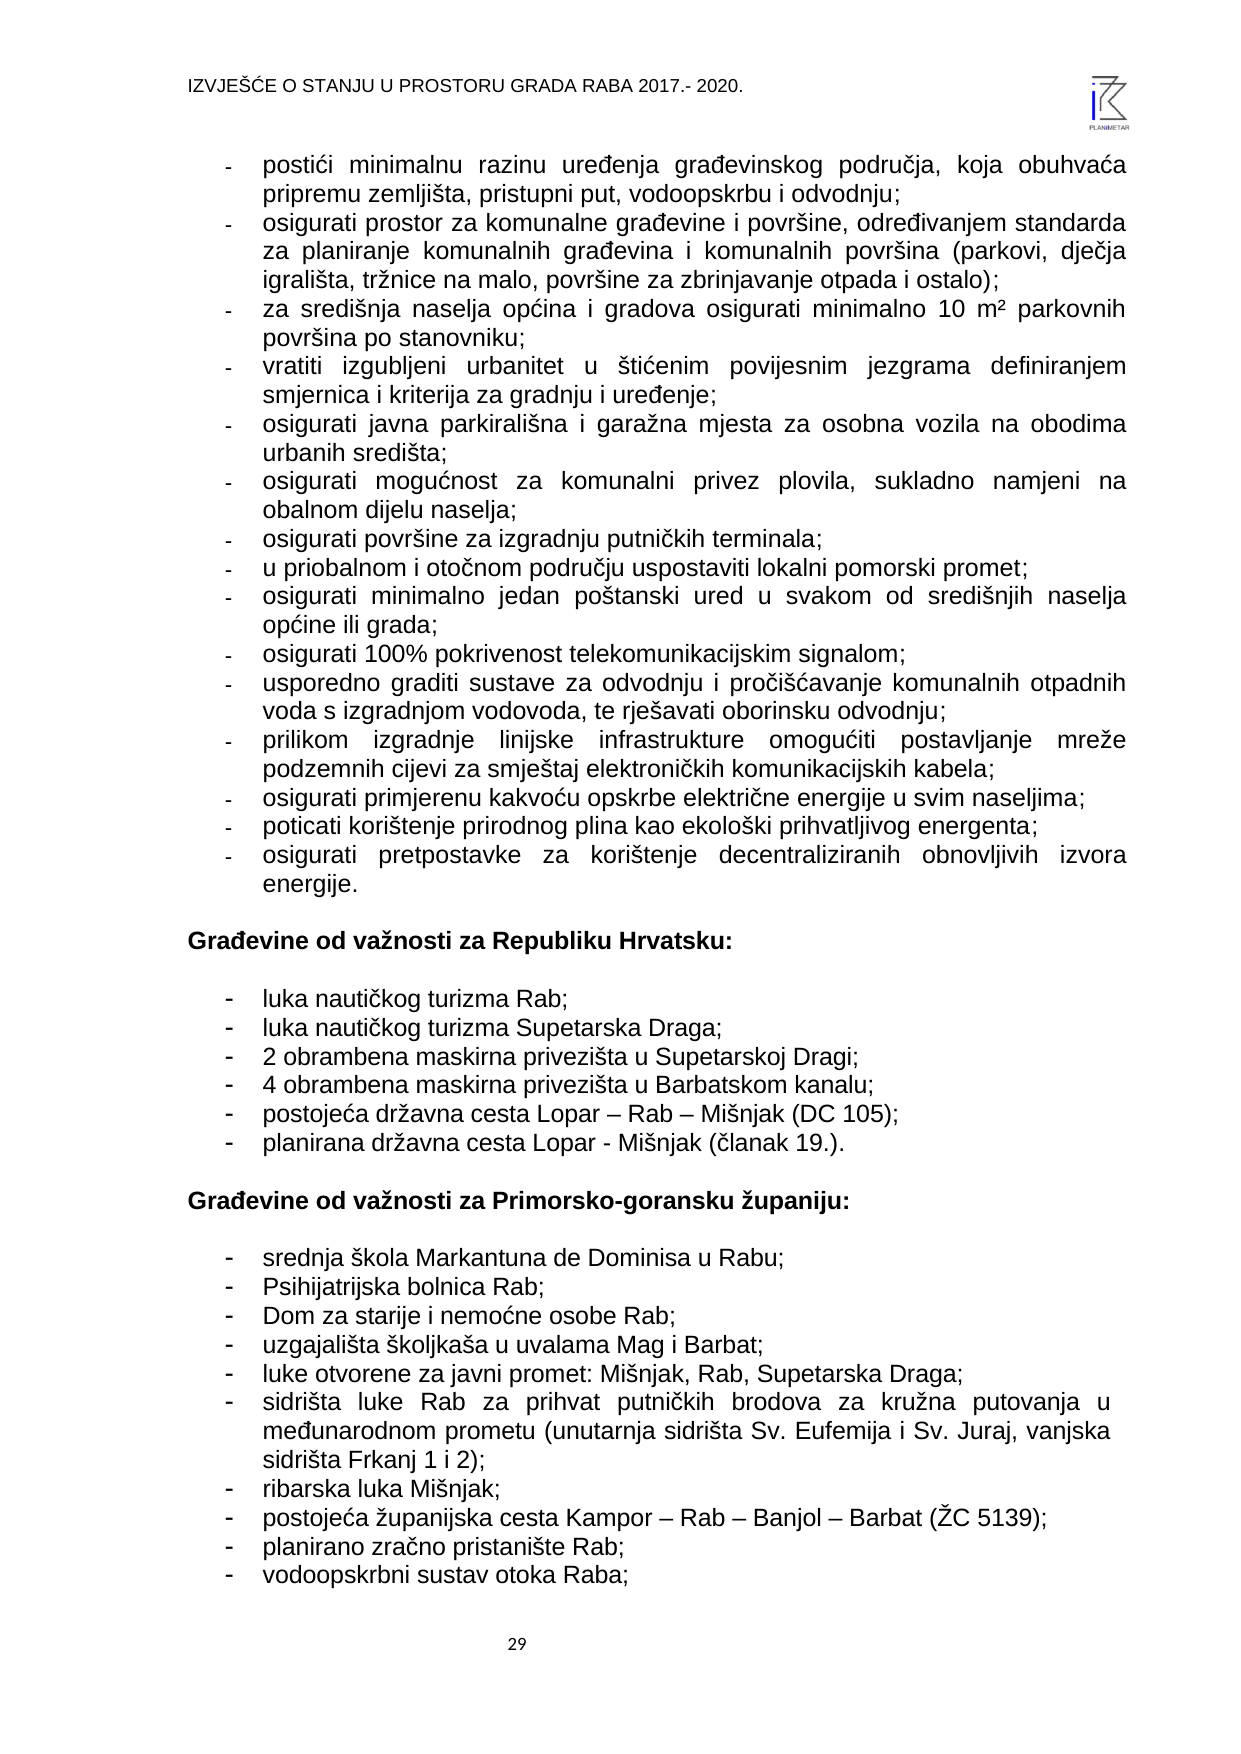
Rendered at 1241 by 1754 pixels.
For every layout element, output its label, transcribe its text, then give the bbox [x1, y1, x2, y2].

list Psihijatrijska bolnica Rab; [225, 1272, 1111, 1301]
list osigurati pretpostavke za korištenje decentraliziranih obnovljivih izvora energije. [225, 840, 1128, 897]
text Građevine od važnosti za Republiku Hrvatsku: [187, 926, 1111, 955]
list postići minimalnu razinu uređenja građevinskog područja, koja obuhvaća pripremu zemljišta, pristupni put, vodoopskrbu i odvodnju; [225, 150, 1128, 207]
picture [1089, 76, 1130, 130]
list uzgajališta školjkaša u uvalama Mag i Barbat; [225, 1330, 1111, 1358]
list 2 obrambena maskirna privezišta u Supetarskoj Dragi; [225, 1041, 1111, 1070]
list postojeća državna cesta Lopar – Rab – Mišnjak (DC 105); [225, 1099, 1111, 1128]
list prilikom izgradnje linijske infrastrukture omogućiti postavljanje mreže podzemnih cijevi za smještaj elektroničkih komunikacijskih kabela; [225, 725, 1128, 782]
list Dom za starije i nemoćne osobe Rab; [225, 1301, 1111, 1330]
list usporedno graditi sustave za odvodnju i pročišćavanje komunalnih otpadnih voda s izgradnjom vodovoda, te rješavati oborinsku odvodnju; [225, 667, 1128, 725]
text Građevine od važnosti za Primorsko-goransku županiju: [187, 1186, 1111, 1214]
list za središnja naselja općina i gradova osigurati minimalno 10 m² parkovnih površina po stanovniku; [225, 294, 1128, 351]
list srednja škola Markantuna de Dominisa u Rabu; [225, 1243, 1111, 1272]
list 4 obrambena maskirna privezišta u Barbatskom kanalu; [225, 1070, 1111, 1099]
list osigurati mogućnost za komunalni privez plovila, sukladno namjeni na obalnom dijelu naselja; [225, 466, 1128, 524]
list osigurati prostor za komunalne građevine i površine, određivanjem standarda za planiranje komunalnih građevina i komunalnih površina (parkovi, dječja igrališta, tržnice na malo, površine za zbrinjavanje otpada i ostalo); [225, 207, 1128, 294]
list osigurati primjerenu kakvoću opskrbe električne energije u svim naseljima; [225, 782, 1128, 811]
list planirano zračno pristanište Rab; [225, 1531, 1111, 1560]
list osigurati površine za izgradnju putničkih terminala; [225, 524, 1128, 552]
list sidrišta luke Rab za prihvat putničkih brodova za kružna putovanja u međunarodnom prometu (unutarnja sidrišta Sv. Eufemija i Sv. Juraj, vanjska sidrišta Frkanj 1 i 2); [225, 1387, 1111, 1474]
list osigurati 100% pokrivenost telekomunikacijskim signalom; [225, 639, 1128, 667]
list postojeća županijska cesta Kampor – Rab – Banjol – Barbat (ŽC 5139); [225, 1503, 1111, 1531]
list osigurati javna parkirališna i garažna mjesta za osobna vozila na obodima urbanih središta; [225, 409, 1128, 466]
list poticati korištenje prirodnog plina kao ekološki prihvatljivog energenta; [225, 811, 1128, 840]
list vratiti izgubljeni urbanitet u štićenim povijesnim jezgrama definiranjem smjernica i kriterija za gradnju i uređenje; [225, 351, 1128, 409]
list osigurati minimalno jedan poštanski ured u svakom od središnjih naselja općine ili grada; [225, 581, 1128, 639]
list luke otvorene za javni promet: Mišnjak, Rab, Supetarska Draga; [225, 1358, 1111, 1387]
list u priobalnom i otočnom području uspostaviti lokalni pomorski promet; [225, 552, 1128, 581]
list luka nautičkog turizma Supetarska Draga; [225, 1013, 1111, 1041]
list vodoopskrbni sustav otoka Raba; [225, 1560, 1111, 1589]
list luka nautičkog turizma Rab; [225, 984, 1111, 1013]
list ribarska luka Mišnjak; [225, 1474, 1111, 1503]
list planirana državna cesta Lopar - Mišnjak (članak 19.). [225, 1128, 1111, 1157]
